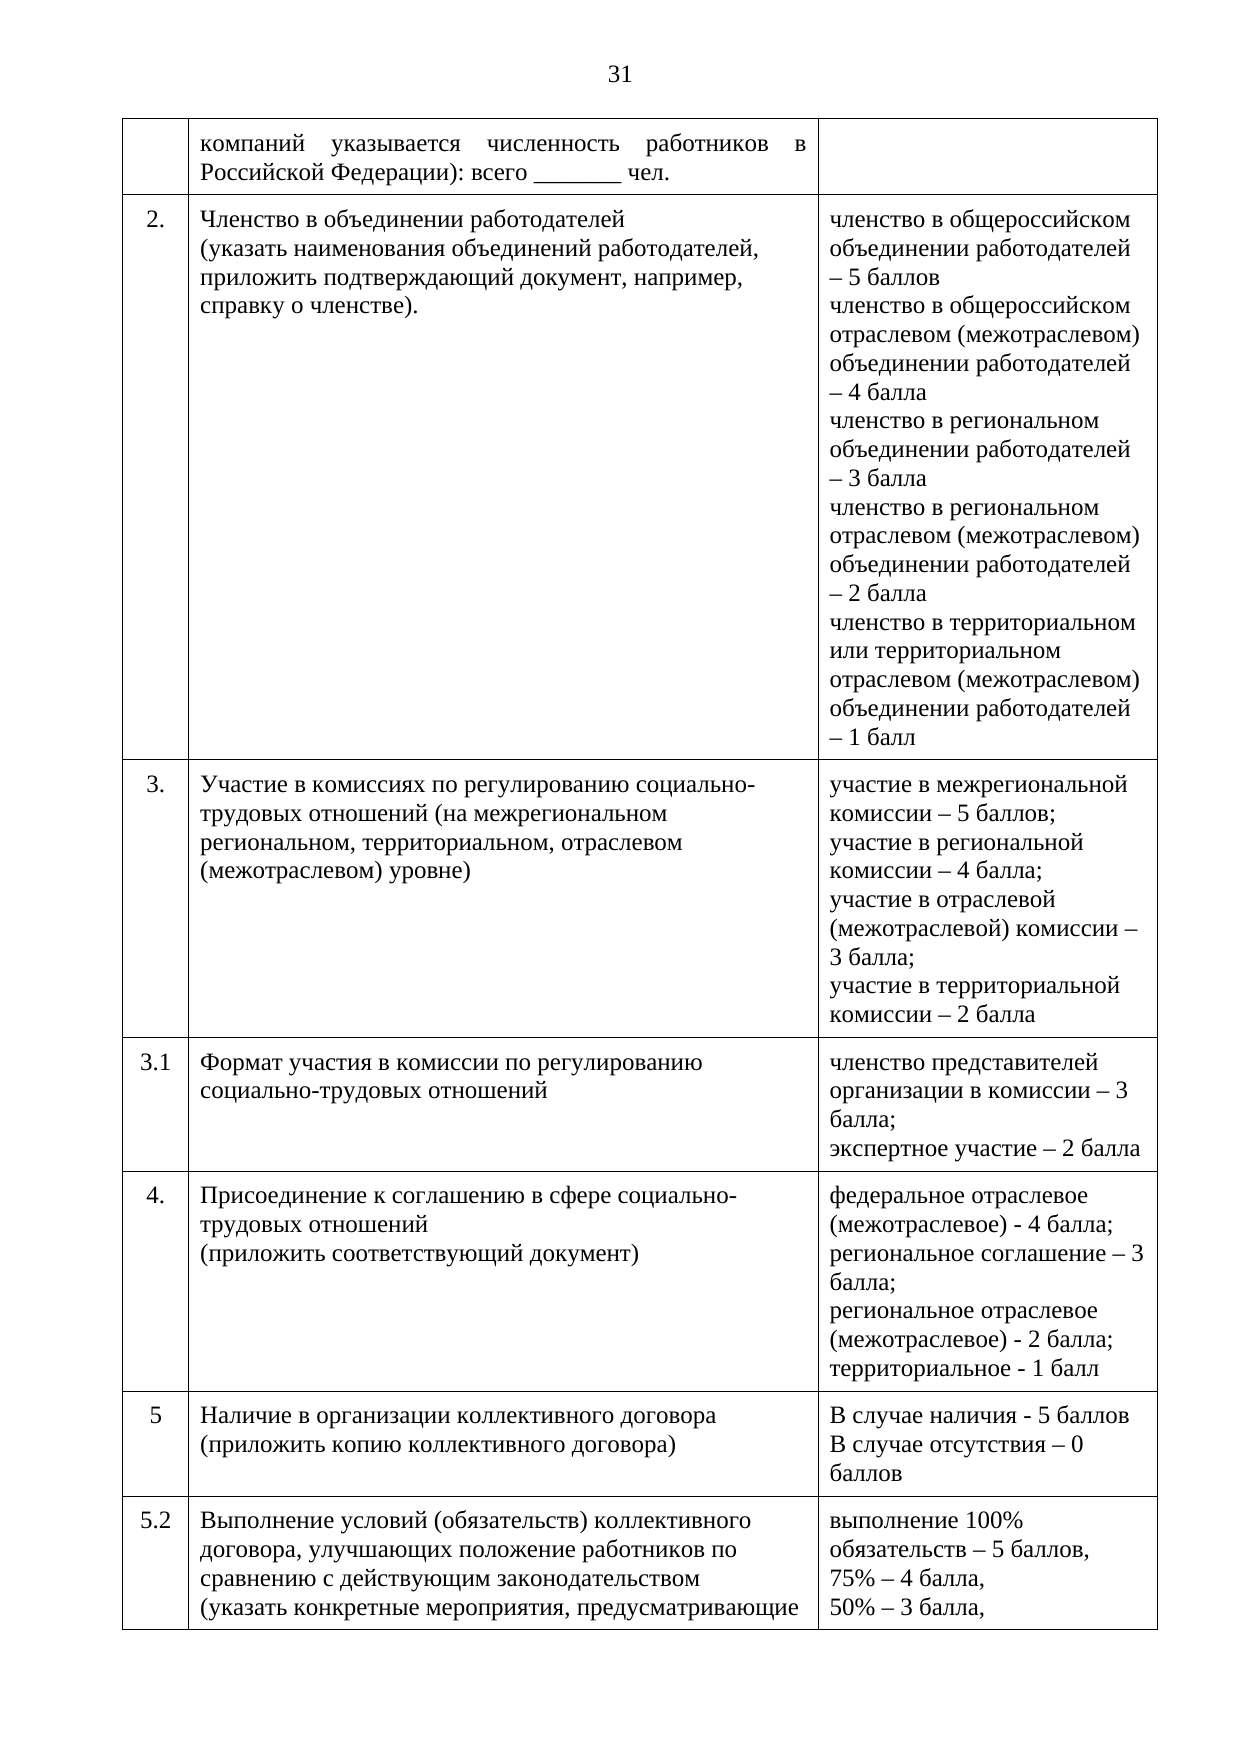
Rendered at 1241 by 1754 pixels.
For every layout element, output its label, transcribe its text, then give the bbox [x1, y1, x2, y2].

table_cell Присоединение к соглашению в сфере социально-трудовых отношений (приложить соответствующий документ) [189, 1172, 818, 1391]
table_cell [189, 1497, 818, 1629]
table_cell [189, 119, 818, 194]
table_cell В случае наличия - 5 баллов В случае отсутствия – 0 баллов [819, 1392, 1157, 1496]
table_cell участие в межрегиональной комиссии – 5 баллов; участие в региональной комиссии – 4 балла; участие в отраслевой (межотраслевой) комиссии – 3 балла; участие в территориальной комиссии – 2 балла [819, 760, 1157, 1037]
table_cell Участие в комиссиях по регулированию социально-трудовых отношений (на межрегиональном региональном, территориальном, отраслевом (межотраслевом) уровне) [189, 760, 818, 1037]
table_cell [819, 1497, 1157, 1629]
table_cell Членство в объединении работодателей (указать наименования объединений работодателей, приложить подтверждающий документ, например, справку о членстве). [189, 195, 818, 759]
table_cell 1. [123, 119, 188, 194]
table_cell 3. [123, 760, 188, 1037]
table_cell 2. [123, 195, 188, 759]
table_cell 3.1 [123, 1038, 188, 1171]
table_cell 5 [123, 1392, 188, 1496]
table_cell [819, 119, 1157, 194]
table_cell Наличие в организации коллективного договора (приложить копию коллективного договора) [189, 1392, 818, 1496]
table_cell 4. [123, 1172, 188, 1391]
table_cell 5.2 [123, 1497, 188, 1629]
table_cell Формат участия в комиссии по регулированию социально-трудовых отношений [189, 1038, 818, 1171]
table_cell федеральное отраслевое (межотраслевое) - 4 балла; региональное соглашение – 3 балла; региональное отраслевое (межотраслевое) - 2 балла; территориальное - 1 балл [819, 1172, 1157, 1391]
table_cell членство в общероссийском объединении работодателей – 5 баллов членство в общероссийском отраслевом (межотраслевом) объединении работодателей – 4 балла членство в региональном объединении работодателей – 3 балла членство в региональном отраслевом (межотраслевом) объединении работодателей – 2 балла членство в территориальном или территориальном отраслевом (межотраслевом) объединении работодателей – 1 балл [819, 195, 1157, 759]
table_cell членство представителей организации в комиссии – 3 балла; экспертное участие – 2 балла [819, 1038, 1157, 1171]
